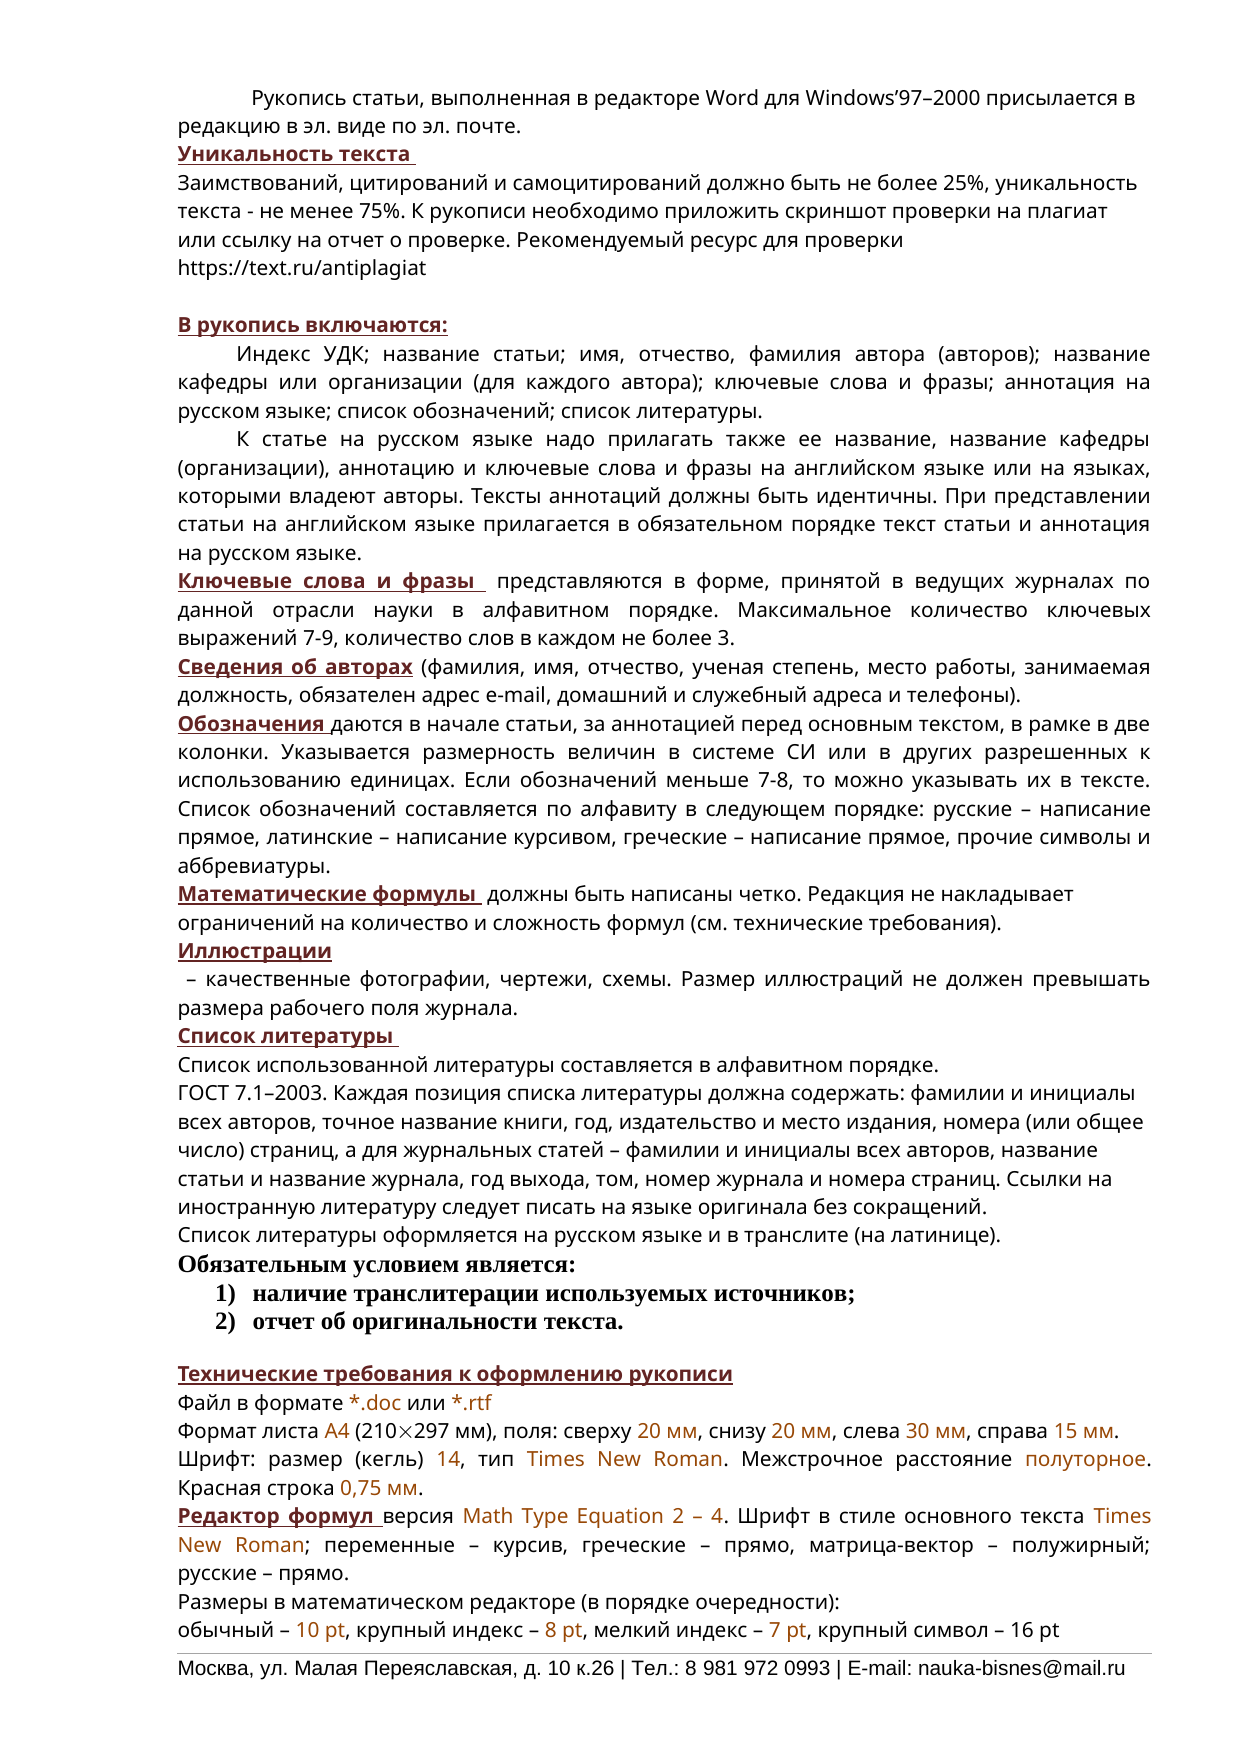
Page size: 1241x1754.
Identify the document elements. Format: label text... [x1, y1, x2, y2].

list Сведения об авторах (фамилия, имя, отчество, ученая степень, место работы, занимаемая должность, обязателен адрес e-mail, домашний и служебный адреса и телефоны). [177, 652, 1152, 709]
list Редактор формул версия Math Type Equation 2 – 4. Шрифт в стиле основного текста Times New Roman; переменные – курсив, греческие – прямо, матрица-вектор – полужирный; русские – прямо. [177, 1501, 1152, 1587]
text Список использованной литературы составляется в алфавитном порядке. ГОСТ 7.1–2003. Каждая позиция списка литературы должна содержать: фамилии и инициалы всех авторов, точное название книги, год, издательство и место издания, номера (или общее число) страниц, а для журнальных статей – фамилии и инициалы всех авторов, название статьи и название журнала, год выхода, том, номер журнала и номера страниц. Ссылки на иностранную литературу следует писать на языке оригинала без сокращений. [177, 1050, 1152, 1221]
list Шрифт: размер (кегль) 14, тип Times New Roman. Межстрочное расстояние полуторное. Красная строка . [177, 1444, 1152, 1501]
text Математические формулы должны быть написаны четко. Редакция не накладывает ограничений на количество и сложность формул (см. технические требования). [177, 879, 1152, 936]
list Индекс УДК; название статьи; имя, отчество, фамилия автора (авторов); название кафедры или организации (для каждого автора); ключевые слова и фразы; аннотация на русском языке; список обозначений; список литературы. [177, 339, 1152, 424]
list Иллюстрации [177, 936, 1152, 964]
list К статье на русском языке надо прилагать также ее название, название кафедры (организации), аннотацию и ключевые слова и фразы на английском языке или на языках, которыми владеют авторы. Тексты аннотаций должны быть идентичны. При представлении статьи на английском языке прилагается в обязательном порядке текст статьи и аннотация на русском языке. [177, 424, 1152, 566]
list Список литературы [177, 1021, 1152, 1050]
list В рукопись включаются: [177, 311, 1152, 339]
text Список литературы оформляется на русском языке и в транслите (на латинице). [177, 1221, 1152, 1249]
text Формат листа А4 (210297 мм), поля: сверху 20 мм, снизу 20 мм, слева 30 мм, справа . [177, 1416, 1152, 1444]
text обычный – , крупный индекс – , мелкий индекс – , крупный символ – [177, 1615, 1152, 1644]
text Файл в формате *.doc или *.rtf [177, 1388, 1152, 1416]
list Рукопись статьи, выполненная в редакторе Word для Windows’97–2000 присылается в редакцию в эл. виде по эл. почте. [177, 83, 1152, 139]
text Обязательным условием является: [177, 1249, 1152, 1278]
text Заимствований, цитирований и самоцитирований должно быть не более 25%, уникальность текста - не менее 75%. К рукописи необходимо приложить скриншот проверки на плагиат или ссылку на отчет о проверке. Рекомендуемый ресурс для проверки https://text.ru/antiplagiat [177, 168, 1152, 282]
text Уникальность текста [177, 139, 1152, 168]
text Обозначения даются в начале статьи, за аннотацией перед основным текстом, в рамке в две колонки. Указывается размерность величин в системе СИ или в других разрешенных к использованию единицах. Если обозначений меньше 7-8, то можно указывать их в тексте. Список обозначений составляется по алфавиту в следующем порядке: русские – написание прямое, латинские – написание курсивом, греческие – написание прямое, прочие символы и аббревиатуры. [177, 709, 1152, 879]
subtitle Технические требования к оформлению рукописи [177, 1359, 1152, 1388]
text Ключевые слова и фразы представляются в форме, принятой в ведущих журналах по данной отрасли науки в алфавитном порядке. Максимальное количество ключевых выражений 7-9, количество слов в каждом не более 3. [177, 566, 1152, 652]
list отчет об оригинальности текста. [215, 1306, 1152, 1335]
list наличие транслитерации используемых источников; [215, 1278, 1152, 1306]
text Размеры в математическом редакторе (в порядке очередности): [177, 1587, 1152, 1615]
list – качественные фотографии, чертежи, схемы. Размер иллюстраций не должен превышать размера рабочего поля журнала. [177, 964, 1152, 1021]
